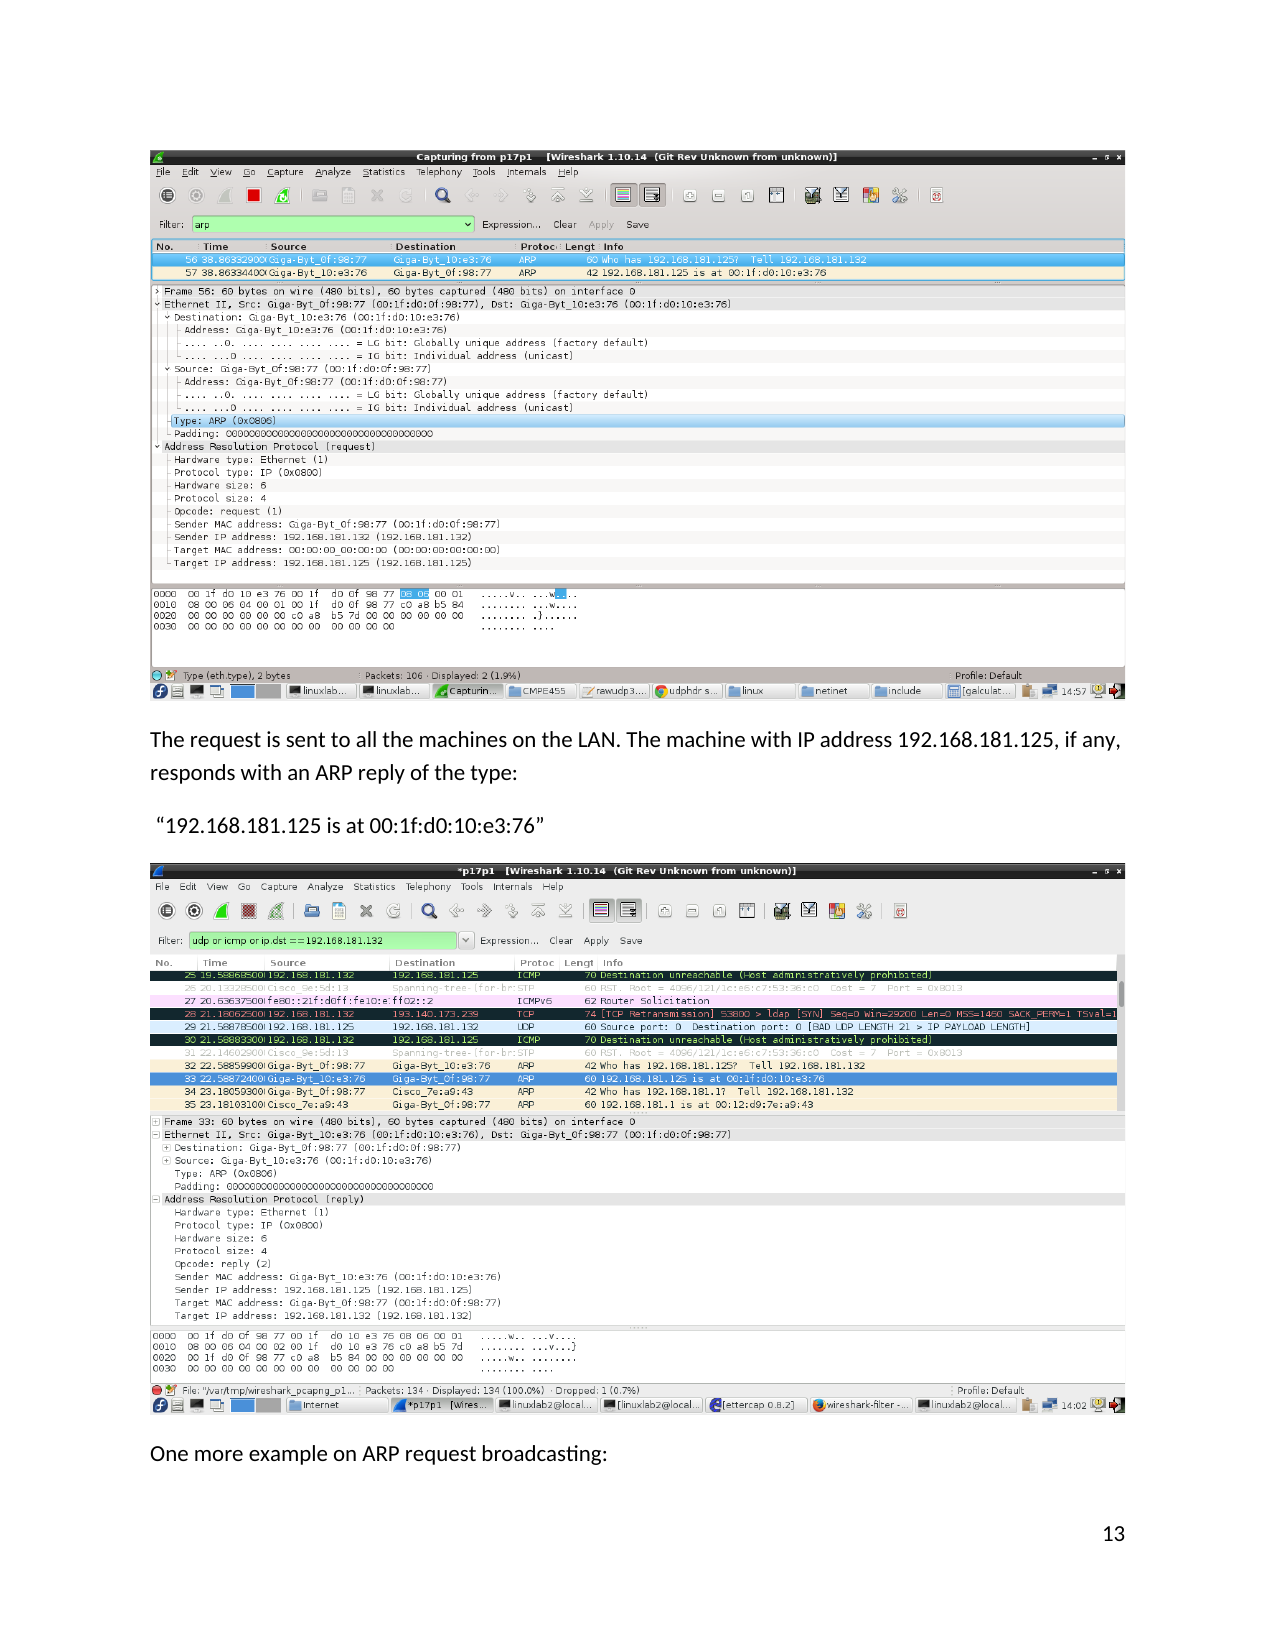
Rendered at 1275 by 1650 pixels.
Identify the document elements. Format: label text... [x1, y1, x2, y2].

picture [150, 150, 1125, 701]
text One more example on ARP request broadcasting: [150, 1439, 1125, 1467]
text “192.168.181.125 is at 00:1f:d0:10:e3:76” [150, 811, 1125, 839]
text The request is sent to all the machines on the LAN. The machine with IP address 192.168.181.125, if any, responds with an ARP reply of the type: [150, 726, 1125, 786]
picture [150, 863, 1125, 1415]
